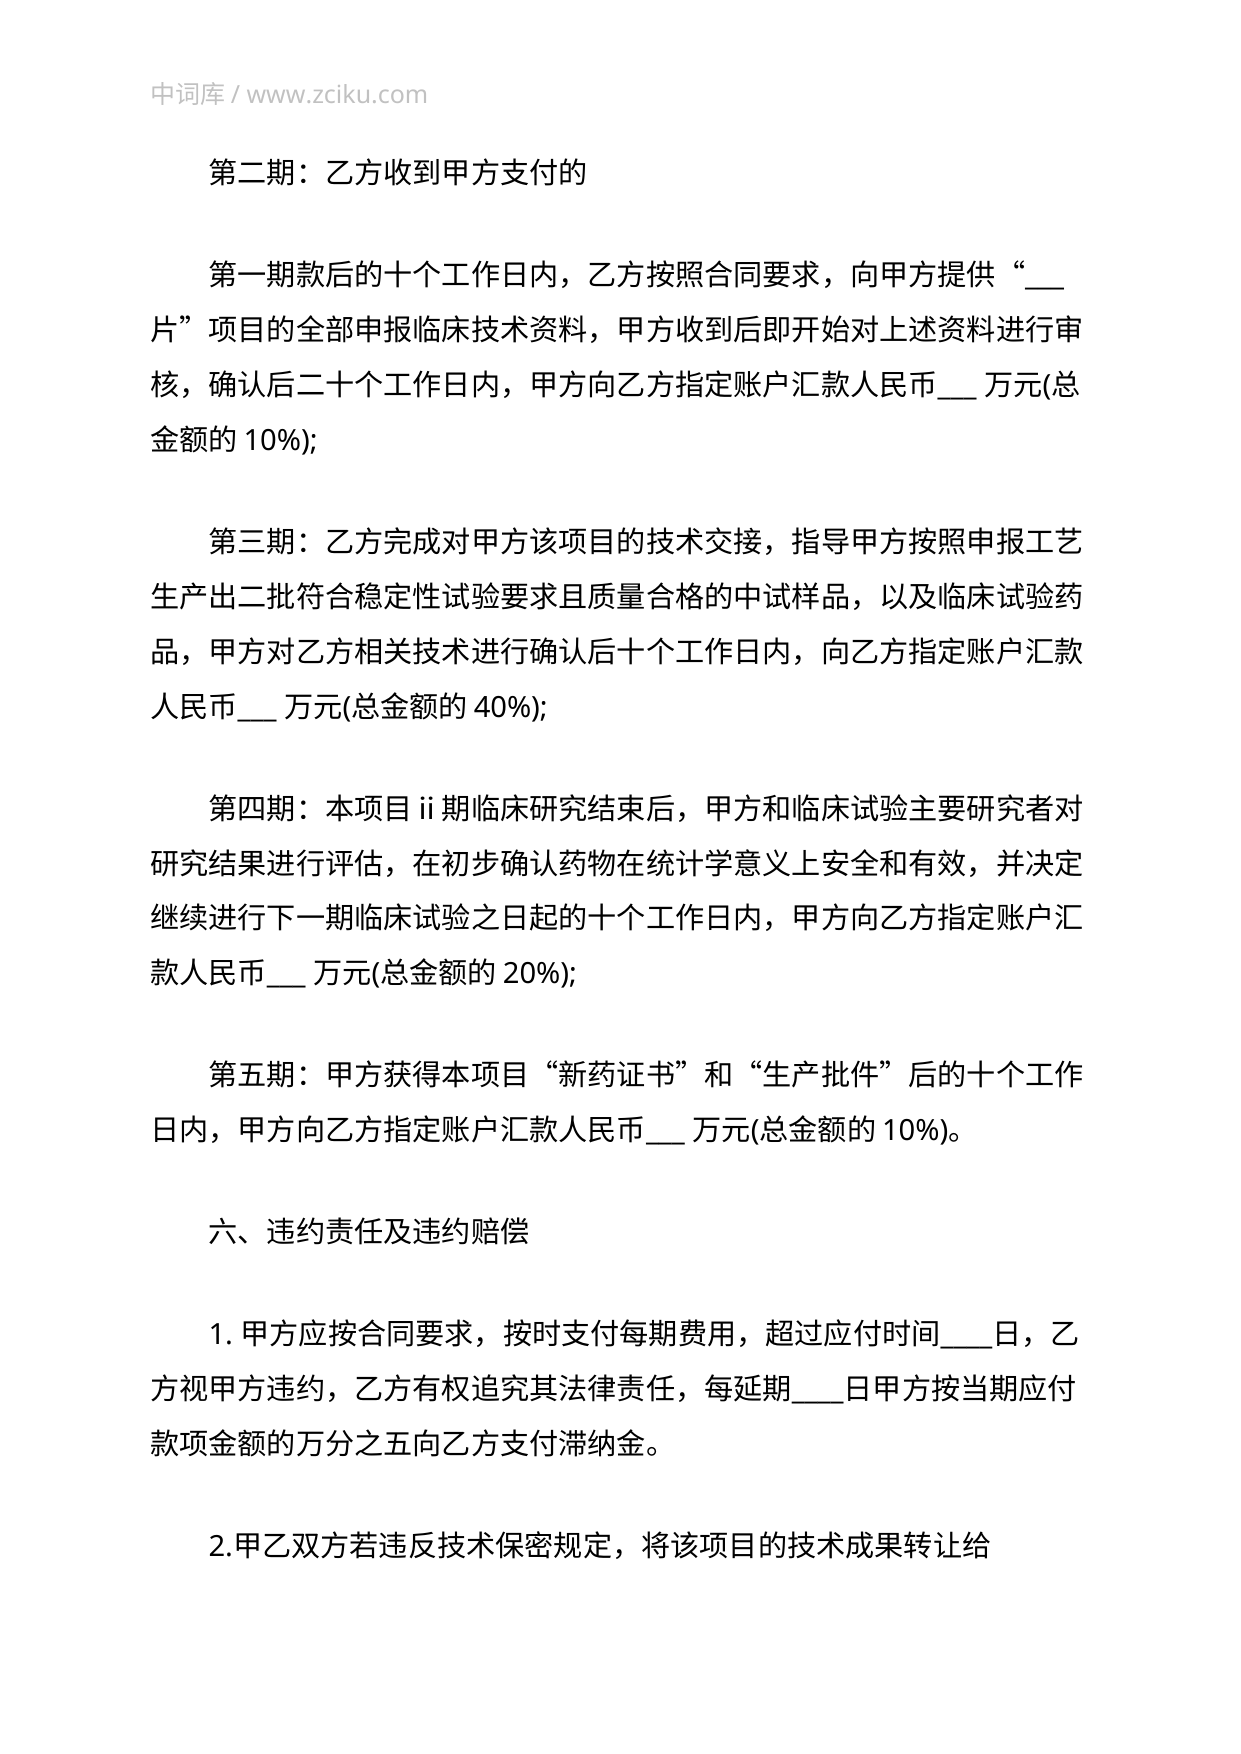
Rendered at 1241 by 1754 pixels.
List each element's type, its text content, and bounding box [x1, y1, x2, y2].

text 第三期：乙方完成对甲方该项目的技术交接，指导甲方按照申报工艺生产出二批符合稳定性试验要求且质量合格的中试样品，以及临床试验药品，甲方对乙方相关技术进行确认后十个工作日内，向乙方指定账户汇款人民币___ 万元(总金额的40%); [150, 519, 1090, 726]
text 六、违约责任及违约赔偿 [150, 1209, 1090, 1251]
text 2.甲乙双方若违反技术保密规定，将该项目的技术成果转让给 [150, 1522, 1090, 1565]
text 第五期：甲方获得本项目“新药证书”和“生产批件”后的十个工作日内，甲方向乙方指定账户汇款人民币___ 万元(总金额的10%)。 [150, 1052, 1090, 1149]
text 第一期款后的十个工作日内，乙方按照合同要求，向甲方提供“___ 片”项目的全部申报临床技术资料，甲方收到后即开始对上述资料进行审核，确认后二十个工作日内，甲方向乙方指定账户汇款人民币___ 万元(总金额的10%); [150, 252, 1090, 459]
text 第二期：乙方收到甲方支付的 [150, 150, 1090, 192]
text 1. 甲方应按合同要求，按时支付每期费用，超过应付时间____日，乙方视甲方违约，乙方有权追究其法律责任，每延期____日甲方按当期应付款项金额的万分之五向乙方支付滞纳金。 [150, 1311, 1090, 1463]
text 第四期：本项目ⅱ期临床研究结束后，甲方和临床试验主要研究者对研究结果进行评估，在初步确认药物在统计学意义上安全和有效，并决定继续进行下一期临床试验之日起的十个工作日内，甲方向乙方指定账户汇款人民币___ 万元(总金额的20%); [150, 785, 1090, 992]
